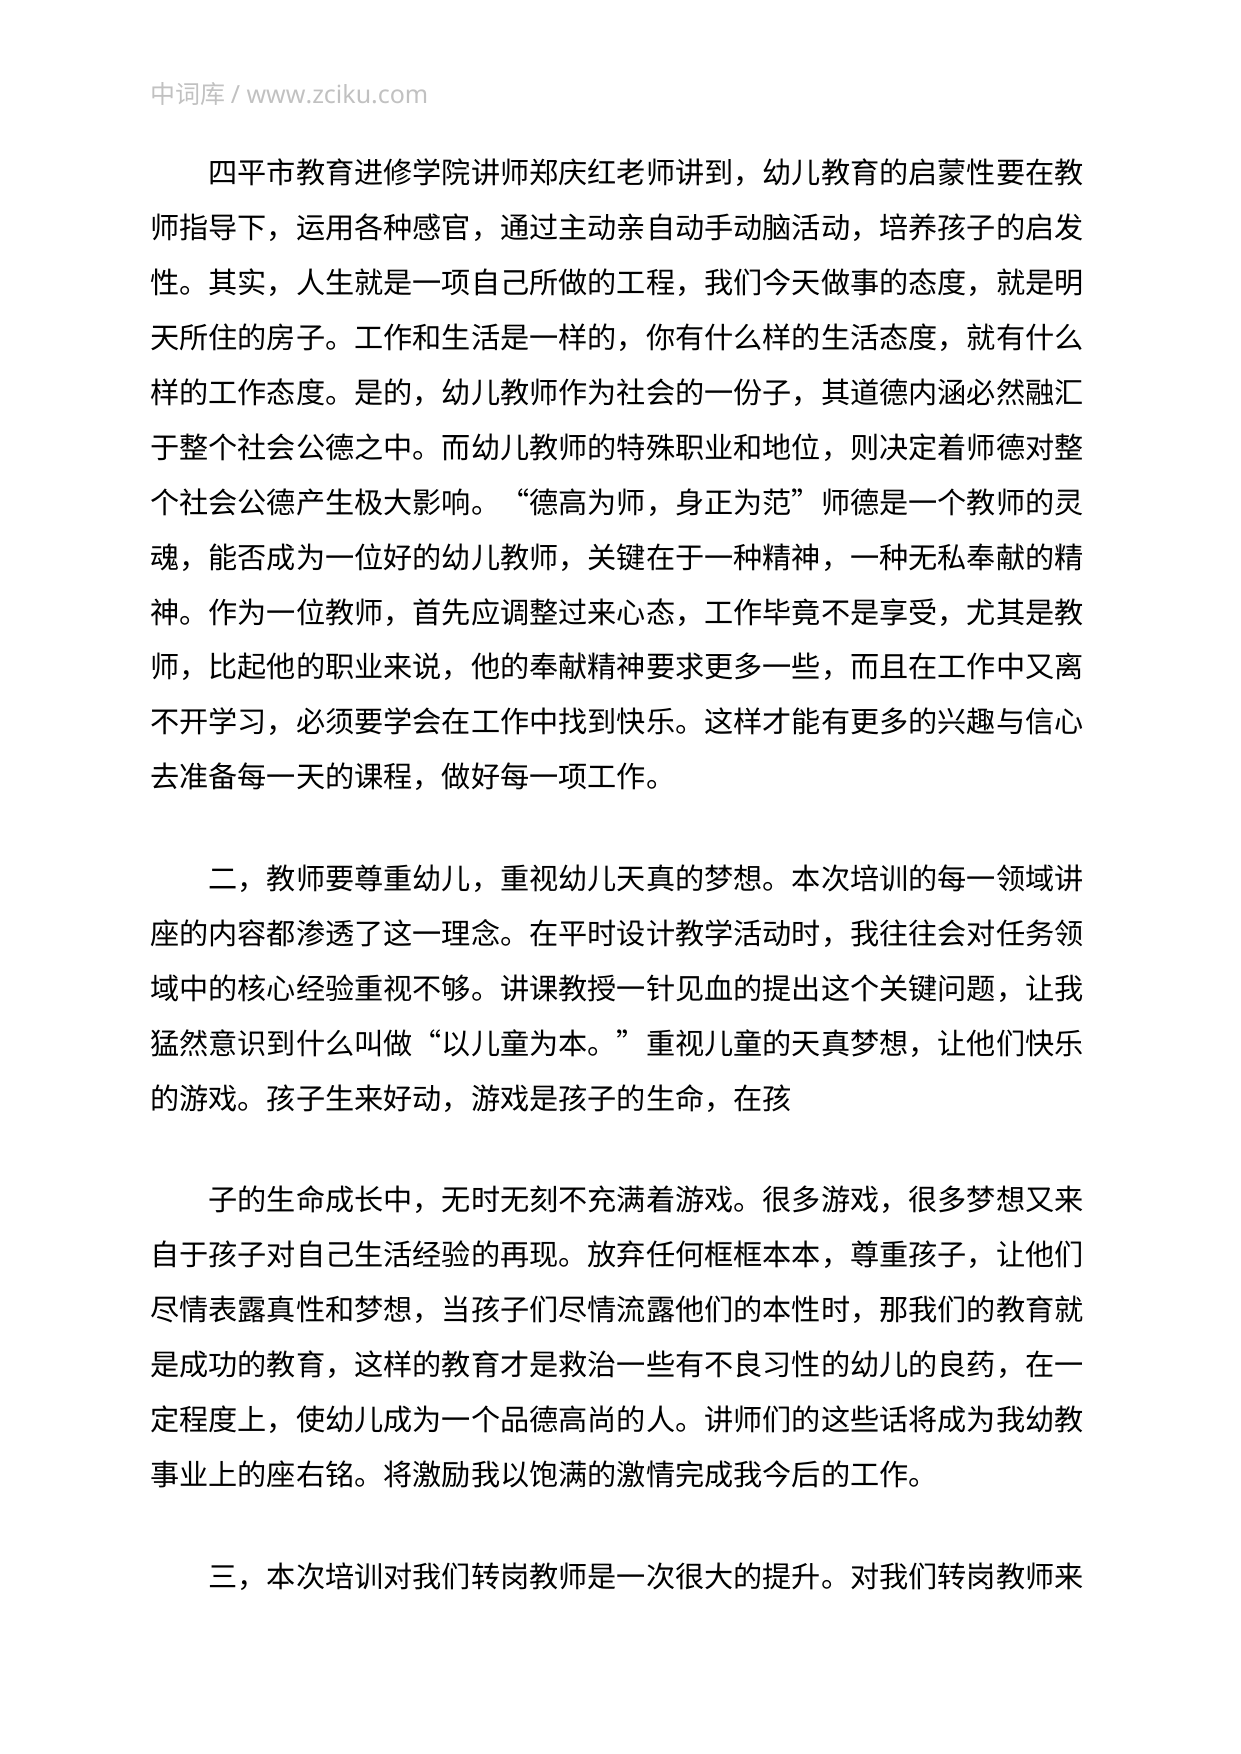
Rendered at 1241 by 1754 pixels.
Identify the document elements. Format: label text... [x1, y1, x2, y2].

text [150, 1553, 1090, 1596]
text 子的生命成长中，无时无刻不充满着游戏。很多游戏，很多梦想又来自于孩子对自己生活经验的再现。放弃任何框框本本，尊重孩子，让他们尽情表露真性和梦想，当孩子们尽情流露他们的本性时，那我们的教育就是成功的教育，这样的教育才是救治一些有不良习性的幼儿的良药，在一定程度上，使幼儿成为一个品德高尚的人。讲师们的这些话将成为我幼教事业上的座右铭。将激励我以饱满的激情完成我今后的工作。 [150, 1177, 1090, 1494]
text 二，教师要尊重幼儿，重视幼儿天真的梦想。本次培训的每一领域讲座的内容都渗透了这一理念。在平时设计教学活动时，我往往会对任务领域中的核心经验重视不够。讲课教授一针见血的提出这个关键问题，让我猛然意识到什么叫做“以儿童为本。”重视儿童的天真梦想，让他们快乐的游戏。孩子生来好动，游戏是孩子的生命，在孩 [150, 856, 1090, 1117]
text 四平市教育进修学院讲师郑庆红老师讲到，幼儿教育的启蒙性要在教师指导下，运用各种感官，通过主动亲自动手动脑活动，培养孩子的启发性。其实，人生就是一项自己所做的工程，我们今天做事的态度，就是明天所住的房子。工作和生活是一样的，你有什么样的生活态度，就有什么样的工作态度。是的，幼儿教师作为社会的一份子，其道德内涵必然融汇于整个社会公德之中。而幼儿教师的特殊职业和地位，则决定着师德对整个社会公德产生极大影响。“德高为师，身正为范”师德是一个教师的灵魂，能否成为一位好的幼儿教师，关键在于一种精神，一种无私奉献的精神。作为一位教师，首先应调整过来心态，工作毕竟不是享受，尤其是教师，比起他的职业来说，他的奉献精神要求更多一些，而且在工作中又离不开学习，必须要学会在工作中找到快乐。这样才能有更多的兴趣与信心去准备每一天的课程，做好每一项工作。 [150, 150, 1090, 796]
